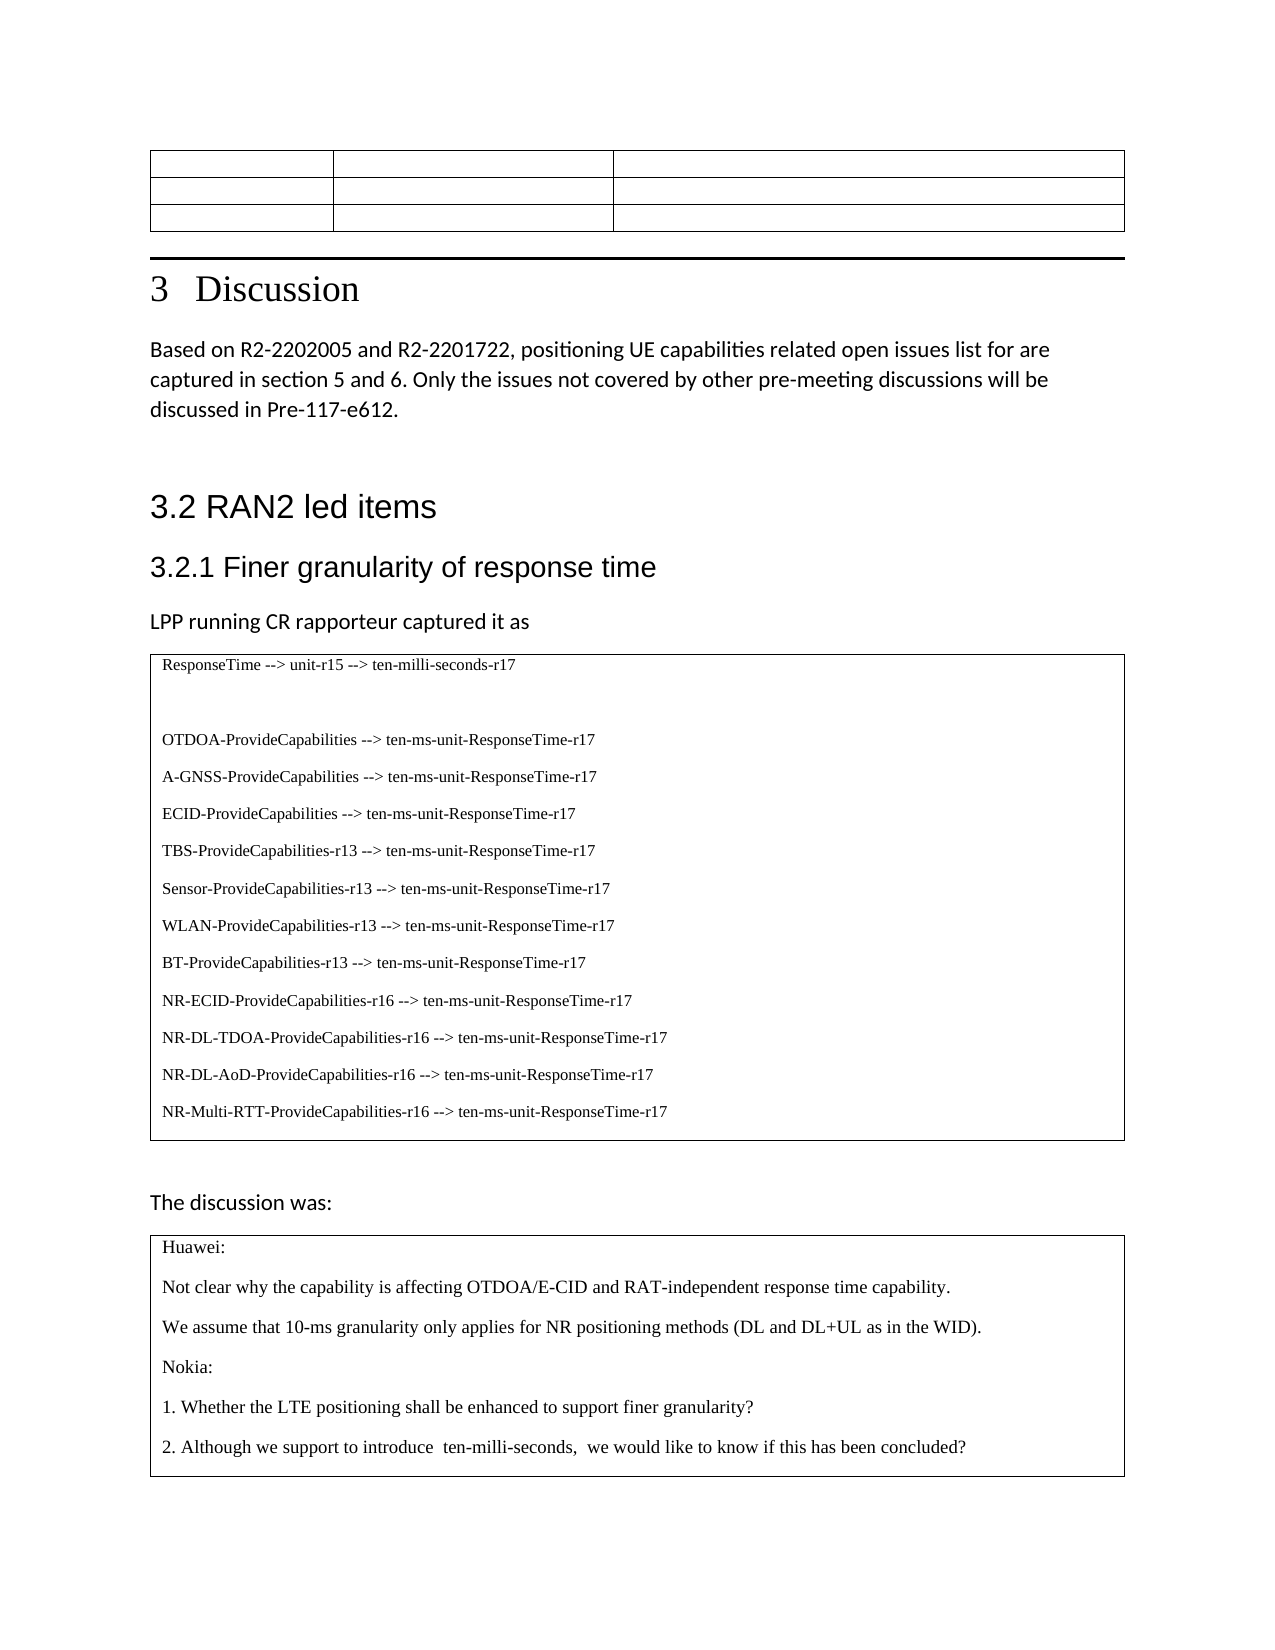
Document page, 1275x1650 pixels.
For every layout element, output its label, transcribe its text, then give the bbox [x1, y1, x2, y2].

subtitle Discussion [150, 260, 1125, 309]
table_cell [614, 205, 1124, 231]
subtitle 3.2.1 Finer granularity of response time [150, 549, 1125, 583]
table_cell [334, 205, 613, 231]
text LPP running CR rapporteur captured it as [150, 607, 1125, 635]
table_cell [614, 151, 1124, 177]
table_cell [614, 178, 1124, 204]
subtitle 3.2 RAN2 led items [150, 487, 1125, 525]
table_cell [151, 178, 333, 204]
table_cell [151, 205, 333, 231]
table_cell [334, 178, 613, 204]
table_cell [334, 151, 613, 177]
text Based on R2-2202005 and R2-2201722, positioning UE capabilities related open issues list for are captured in section 5 and 6. Only the issues not covered by other pre-meeting discussions will be discussed in Pre-117-e612. [150, 335, 1125, 423]
table_cell [151, 151, 333, 177]
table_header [151, 1236, 1124, 1476]
table_header ResponseTime --> unit-r15 --> ten-milli-seconds-r17 OTDOA-ProvideCapabilities --> ten-ms-unit-ResponseTime-r17 A-GNSS-ProvideCapabilities --> ten-ms-unit-ResponseTime-r17 ECID-ProvideCapabilities --> ten-ms-unit-ResponseTime-r17 TBS-ProvideCapabilities-r13 --> ten-ms-unit-ResponseTime-r17 Sensor-ProvideCapabilities-r13 --> ten-ms-unit-ResponseTime-r17 WLAN-ProvideCapabilities-r13 --> ten-ms-unit-ResponseTime-r17 BT-ProvideCapabilities-r13 --> ten-ms-unit-ResponseTime-r17 NR-ECID-ProvideCapabilities-r16 --> ten-ms-unit-ResponseTime-r17 NR-DL-TDOA-ProvideCapabilities-r16 --> ten-ms-unit-ResponseTime-r17 NR-DL-AoD-ProvideCapabilities-r16 --> ten-ms-unit-ResponseTime-r17 NR-Multi-RTT-ProvideCapabilities-r16 --> ten-ms-unit-ResponseTime-r17 [151, 655, 1124, 1140]
text The discussion was: [150, 1188, 1125, 1216]
